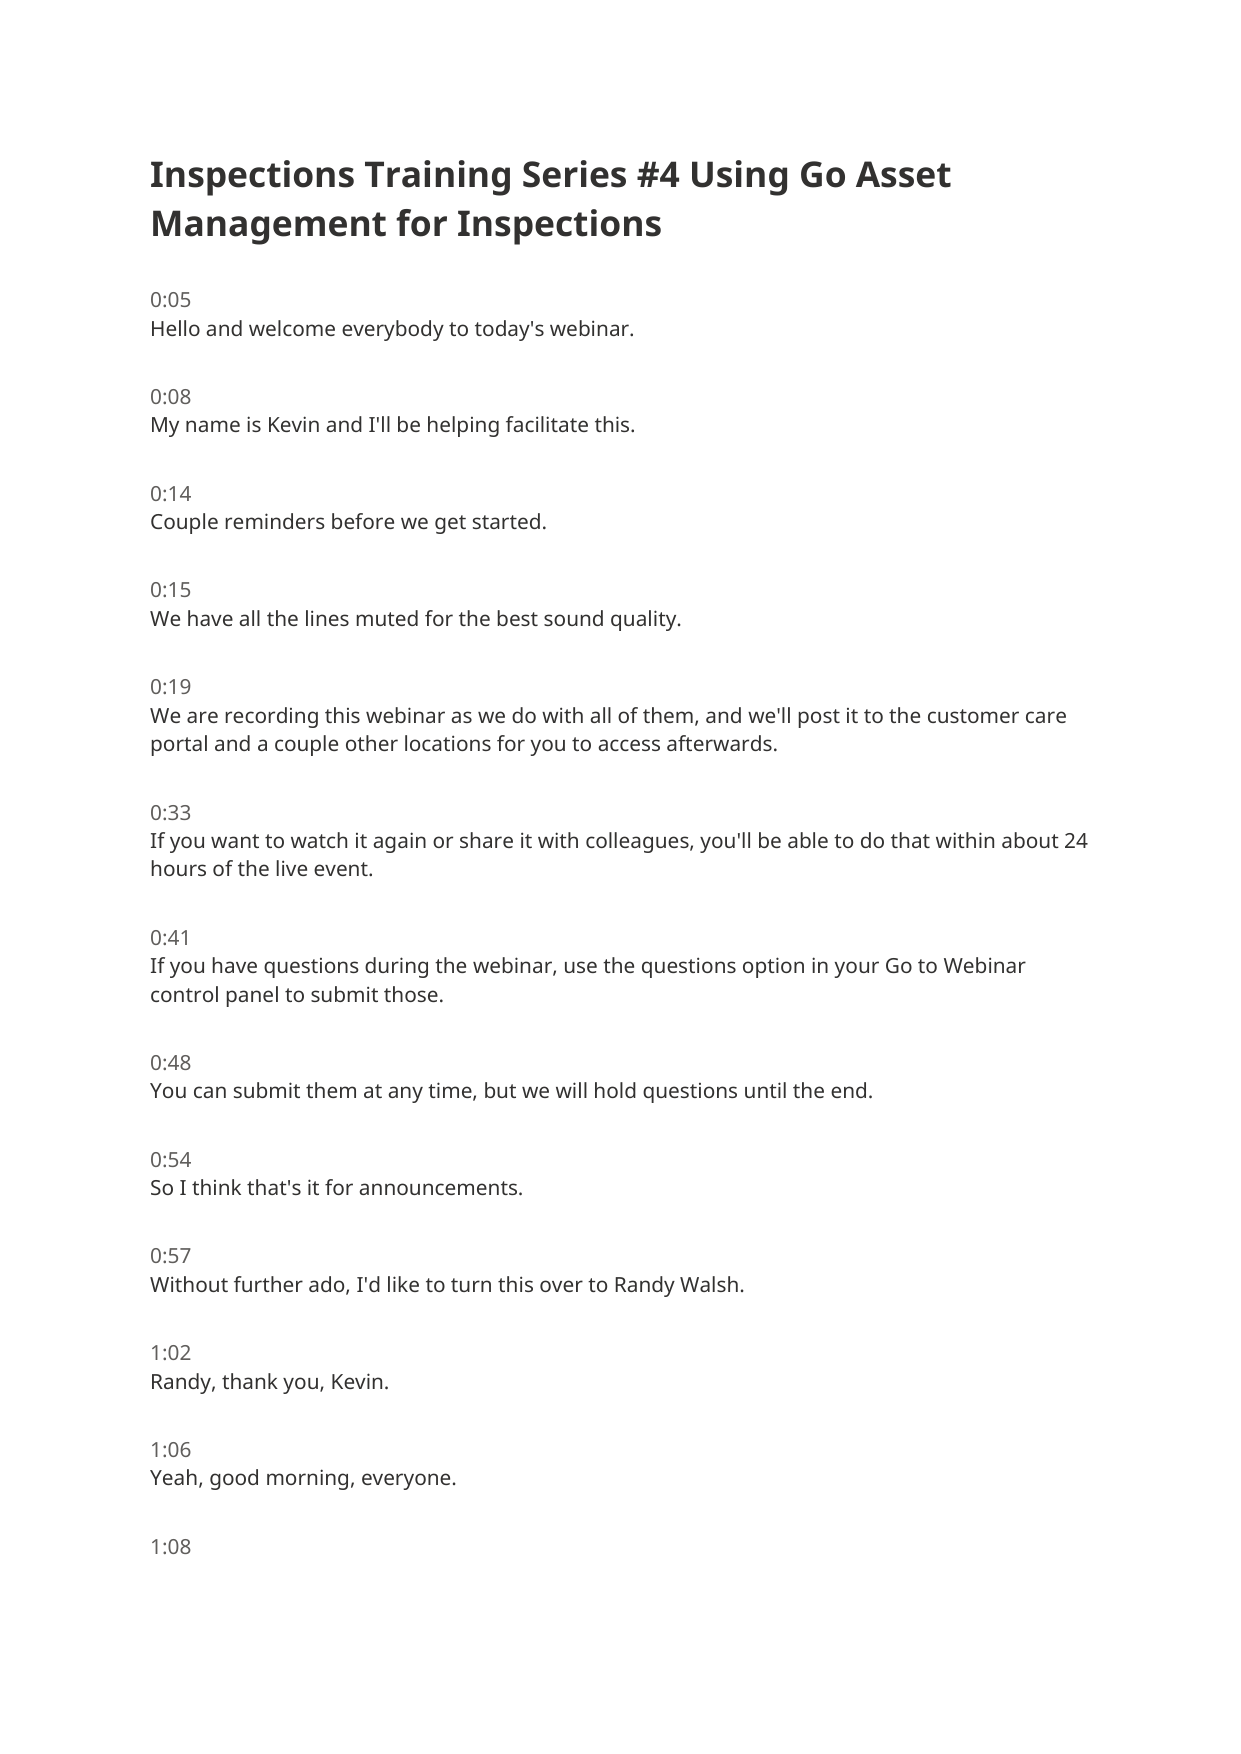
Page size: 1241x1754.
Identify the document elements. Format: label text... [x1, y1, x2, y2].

text 0:48 You can submit them at any time, but we will hold questions until the end. [150, 1019, 1090, 1105]
text 0:08 My name is Kevin and I'll be helping facilitate this. [150, 354, 1090, 439]
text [150, 1503, 1090, 1560]
text 0:41 If you have questions during the webinar, use the questions option in your Go to Webinar control panel to submit those. [150, 894, 1090, 1008]
text 0:19 We are recording this webinar as we do with all of them, and we'll post it to the customer care portal and a couple other locations for you to access afterwards. [150, 644, 1090, 758]
text 0:57 Without further ado, I'd like to turn this over to Randy Walsh. [150, 1213, 1090, 1298]
text Inspections Training Series #4 Using Go Asset Management for Inspections [150, 150, 1090, 246]
text 0:33 If you want to watch it again or share it with colleagues, you'll be able to do that within about 24 hours of the live event. [150, 769, 1090, 883]
text 0:14 Couple reminders before we get started. [150, 450, 1090, 536]
text 1:06 Yeah, good morning, everyone. [150, 1407, 1090, 1492]
text 1:02 Randy, thank you, Kevin. [150, 1310, 1090, 1395]
text 0:15 We have all the lines muted for the best sound quality. [150, 547, 1090, 632]
text 0:54 So I think that's it for announcements. [150, 1116, 1090, 1202]
text 0:05 Hello and welcome everybody to today's webinar. [150, 257, 1090, 342]
